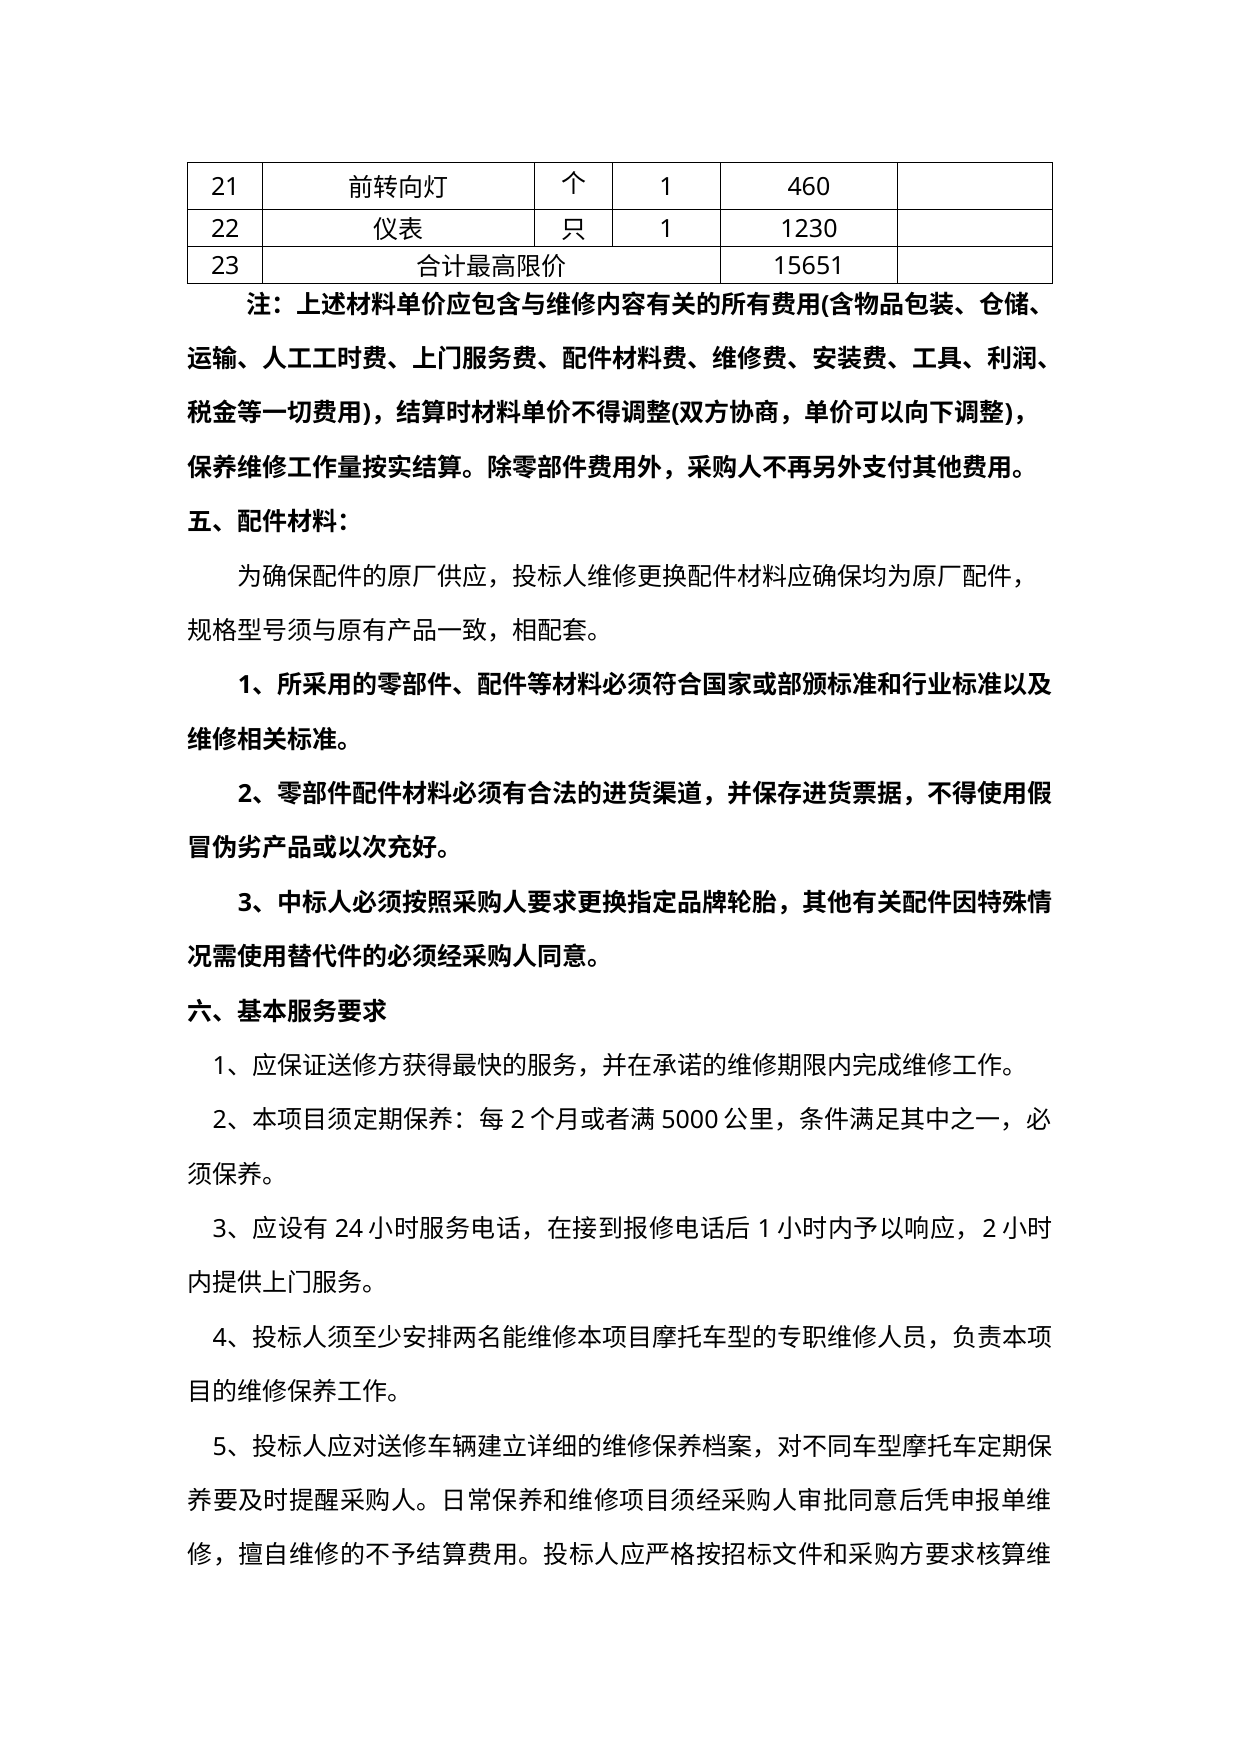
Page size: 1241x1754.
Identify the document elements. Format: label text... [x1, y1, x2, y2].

text 3、应设有24小时服务电话，在接到报修电话后1小时内予以响应，2小时内提供上门服务。 [187, 1208, 1053, 1299]
text 六、基本服务要求 [187, 991, 1053, 1027]
table_cell 21 [188, 163, 262, 208]
text 注：上述材料单价应包含与维修内容有关的所有费用(含物品包装、仓储、运输、人工工时费、上门服务费、配件材料费、维修费、安装费、工具、利润、税金等一切费用)，结算时材料单价不得调整(双方协商，单价可以向下调整)，保养维修工作量按实结算。除零部件费用外，采购人不再另外支付其他费用。 [187, 284, 1053, 483]
table_cell [898, 247, 1052, 283]
text 五、配件材料： [187, 502, 1053, 538]
text 1、所采用的零部件、配件等材料必须符合国家或部颁标准和行业标准以及维修相关标准。 [187, 665, 1053, 755]
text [187, 1426, 1053, 1571]
text 3、中标人必须按照采购人要求更换指定品牌轮胎，其他有关配件因特殊情况需使用替代件的必须经采购人同意。 [187, 882, 1053, 973]
table_cell 460 [721, 163, 897, 208]
table_cell 1 [613, 210, 720, 246]
table_cell [898, 210, 1052, 246]
table_cell 1 [613, 163, 720, 208]
table_cell 前转向灯 [263, 163, 534, 208]
table_cell 个 [535, 163, 612, 208]
text 为确保配件的原厂供应，投标人维修更换配件材料应确保均为原厂配件，规格型号须与原有产品一致，相配套。 [187, 556, 1053, 647]
table_cell 23 [188, 247, 262, 283]
table_cell 合计最高限价 [263, 247, 720, 283]
table_cell 22 [188, 210, 262, 246]
table_cell 仪表 [263, 210, 534, 246]
table_cell 15651 [721, 247, 897, 283]
text 2、本项目须定期保养：每2个月或者满5000公里，条件满足其中之一，必须保养。 [187, 1100, 1053, 1190]
table_cell 1230 [721, 210, 897, 246]
text 4、投标人须至少安排两名能维修本项目摩托车型的专职维修人员，负责本项目的维修保养工作。 [187, 1317, 1053, 1408]
text 2、零部件配件材料必须有合法的进货渠道，并保存进货票据，不得使用假冒伪劣产品或以次充好。 [187, 773, 1053, 864]
table_cell 只 [535, 210, 612, 246]
table_cell [898, 163, 1052, 208]
text 1、应保证送修方获得最快的服务，并在承诺的维修期限内完成维修工作。 [187, 1045, 1053, 1082]
